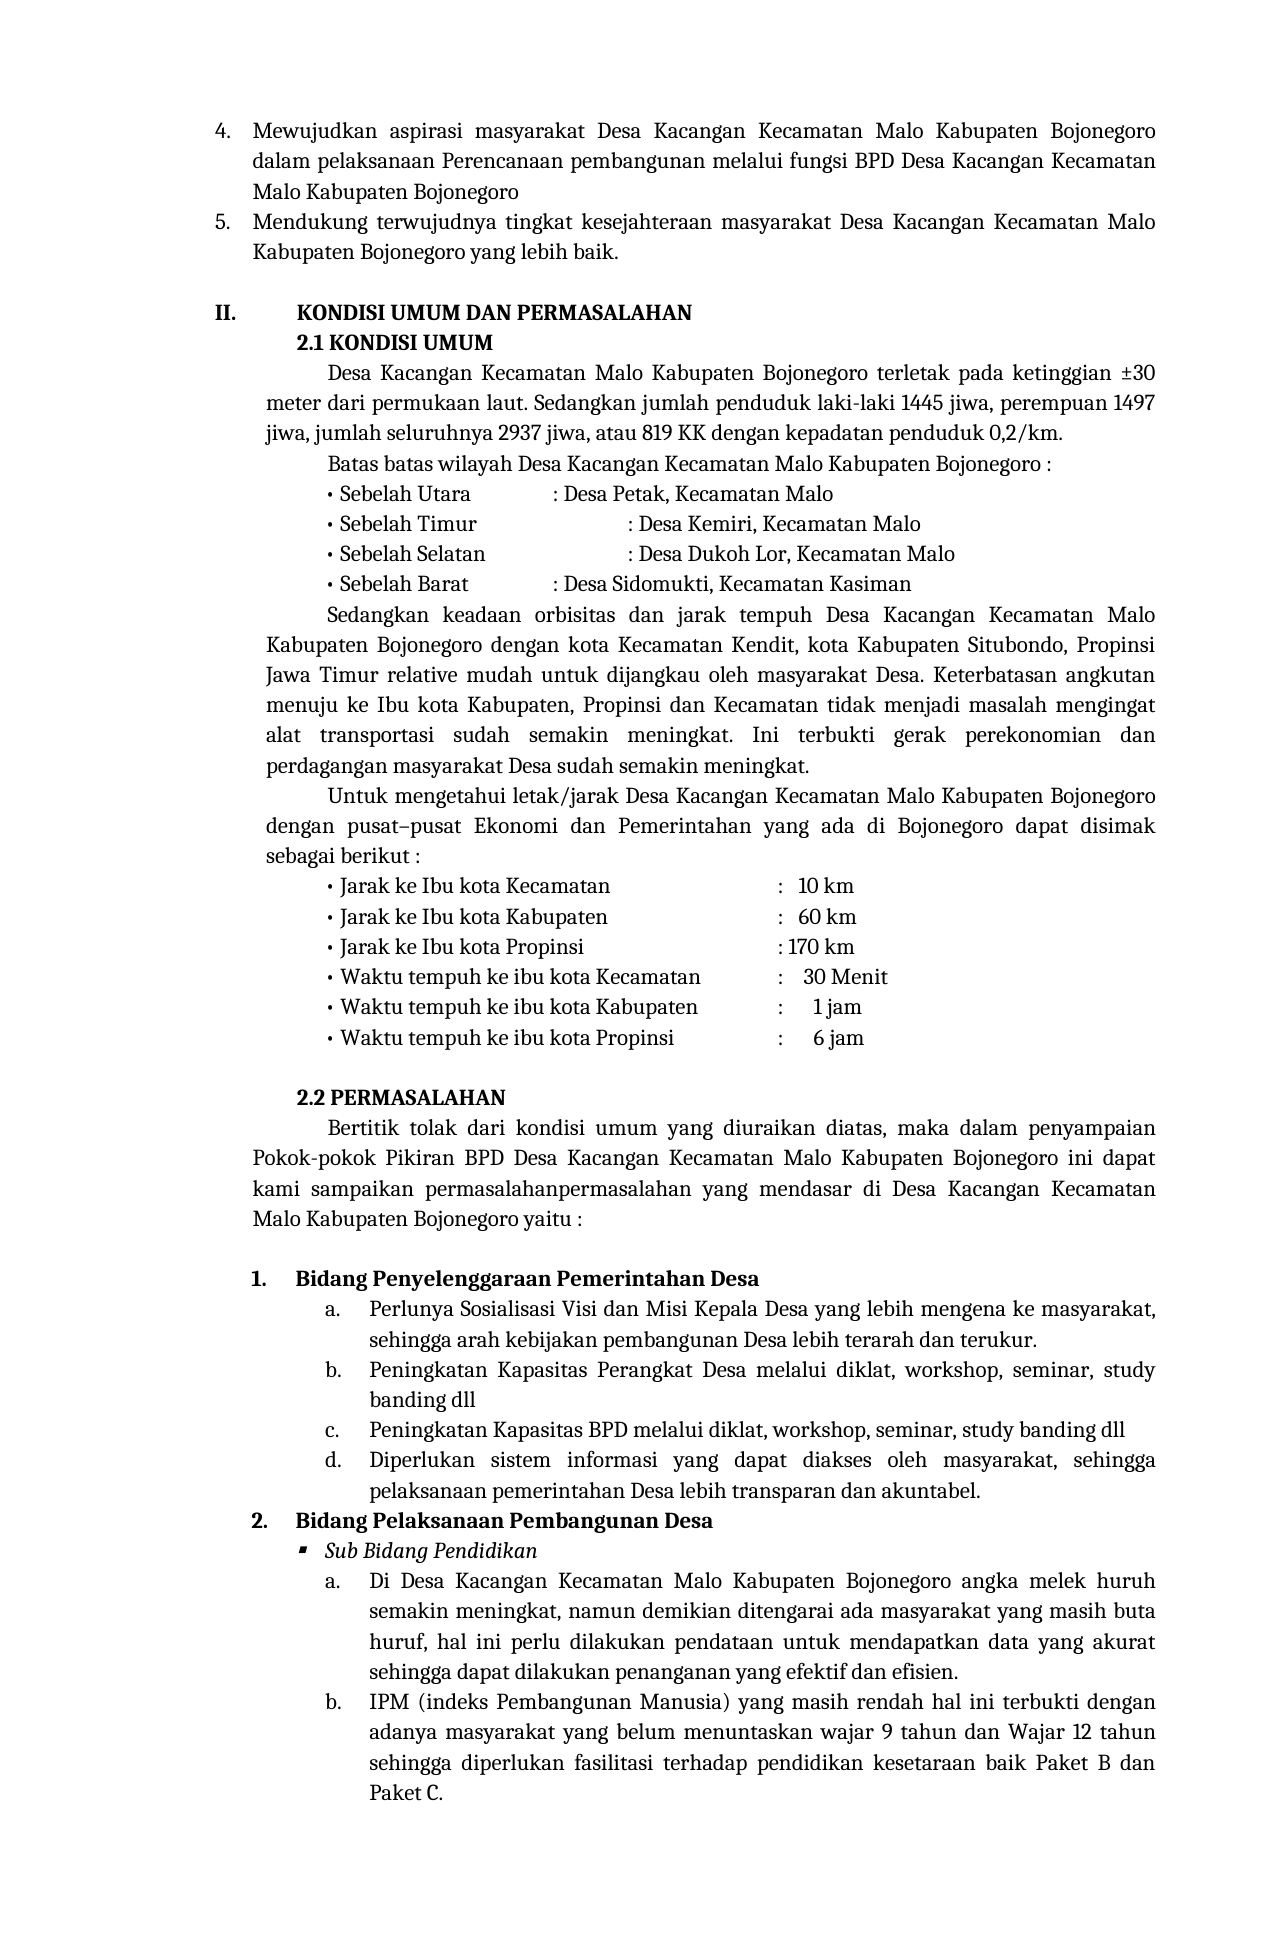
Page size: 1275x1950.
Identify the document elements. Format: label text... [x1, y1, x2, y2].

text 2.2 PERMASALAHAN [222, 1085, 1157, 1111]
text Bertitik tolak dari kondisi umum yang diuraikan diatas, maka dalam penyampaian Pokok-pokok Pikiran BPD Desa Kacangan Kecamatan Malo Kabupaten Bojonegoro ini dapat kami sampaikan permasalahanpermasalahan yang mendasar di Desa Kacangan Kecamatan Malo Kabupaten Bojonegoro yaitu : [252, 1115, 1157, 1232]
list Peningkatan Kapasitas BPD melalui diklat, workshop, seminar, study banding dll [325, 1417, 1157, 1443]
list Sub Bidang Pendidikan [295, 1538, 1157, 1564]
text • Jarak ke Ibu kota Propinsi : 170 km [177, 934, 1157, 960]
list Perlunya Sosialisasi Visi dan Misi Kepala Desa yang lebih mengena ke masyarakat, sehingga arah kebijakan pembangunan Desa lebih terarah dan terukur. [325, 1296, 1157, 1353]
text • Waktu tempuh ke ibu kota Propinsi : 6 jam [177, 1024, 1157, 1051]
text • Sebelah Selatan : Desa Dukoh Lor, Kecamatan Malo [177, 541, 1157, 567]
text Desa Kacangan Kecamatan Malo Kabupaten Bojonegoro terletak pada ketinggian ±30 meter dari permukaan laut. Sedangkan jumlah penduduk laki-laki 1445 jiwa, perempuan 1497 jiwa, jumlah seluruhnya 2937 jiwa, atau 819 KK dengan kepadatan penduduk 0,2/km. [266, 360, 1157, 447]
text • Waktu tempuh ke ibu kota Kecamatan : 30 Menit [177, 964, 1157, 990]
list Bidang Penyelenggaraan Pemerintahan Desa [251, 1266, 1157, 1292]
text • Sebelah Barat : Desa Sidomukti, Kecamatan Kasiman [177, 571, 1157, 598]
list Bidang Pelaksanaan Pembangunan Desa [251, 1508, 1157, 1534]
text Untuk mengetahui letak/jarak Desa Kacangan Kecamatan Malo Kabupaten Bojonegoro dengan pusat–pusat Ekonomi dan Pemerintahan yang ada di Bojonegoro dapat disimak sebagai berikut : [266, 783, 1157, 869]
text 2.1 KONDISI UMUM [222, 329, 1157, 356]
list Peningkatan Kapasitas Perangkat Desa melalui diklat, workshop, seminar, study banding dll [325, 1357, 1157, 1413]
text • Waktu tempuh ke ibu kota Kabupaten : 1 jam [177, 994, 1157, 1021]
text • Sebelah Timur : Desa Kemiri, Kecamatan Malo [177, 511, 1157, 537]
text Sedangkan keadaan orbisitas dan jarak tempuh Desa Kacangan Kecamatan Malo Kabupaten Bojonegoro dengan kota Kecamatan Kendit, kota Kabupaten Situbondo, Propinsi Jawa Timur relative mudah untuk dijangkau oleh masyarakat Desa. Keterbatasan angkutan menuju ke Ibu kota Kabupaten, Propinsi dan Kecamatan tidak menjadi masalah mengingat alat transportasi sudah semakin meningkat. Ini terbukti gerak perekonomian dan perdagangan masyarakat Desa sudah semakin meningkat. [266, 601, 1157, 779]
text • Jarak ke Ibu kota Kabupaten : 60 km [177, 903, 1157, 930]
list Diperlukan sistem informasi yang dapat diakses oleh masyarakat, sehingga pelaksanaan pemerintahan Desa lebih transparan dan akuntabel. [325, 1447, 1157, 1504]
text • Jarak ke Ibu kota Kecamatan : 10 km [177, 873, 1157, 900]
list Mewujudkan aspirasi masyarakat Desa Kacangan Kecamatan Malo Kabupaten Bojonegoro dalam pelaksanaan Perencanaan pembangunan melalui fungsi BPD Desa Kacangan Kecamatan Malo Kabupaten Bojonegoro [215, 118, 1157, 205]
list Mendukung terwujudnya tingkat kesejahteraan masyarakat Desa Kacangan Kecamatan Malo Kabupaten Bojonegoro yang lebih baik. [215, 209, 1157, 265]
list Di Desa Kacangan Kecamatan Malo Kabupaten Bojonegoro angka melek huruh semakin meningkat, namun demikian ditengarai ada masyarakat yang masih buta huruf, hal ini perlu dilakukan pendataan untuk mendapatkan data yang akurat sehingga dapat dilakukan penanganan yang efektif dan efisien. [325, 1568, 1157, 1685]
list KONDISI UMUM DAN PERMASALAHAN [236, 299, 1157, 326]
list IPM (indeks Pembangunan Manusia) yang masih rendah hal ini terbukti dengan adanya masyarakat yang belum menuntaskan wajar 9 tahun dan Wajar 12 tahun sehingga diperlukan fasilitasi terhadap pendidikan kesetaraan baik Paket B dan Paket C. [325, 1689, 1157, 1806]
text • Sebelah Utara : Desa Petak, Kecamatan Malo [177, 481, 1157, 507]
text Batas batas wilayah Desa Kacangan Kecamatan Malo Kabupaten Bojonegoro : [252, 450, 1157, 477]
